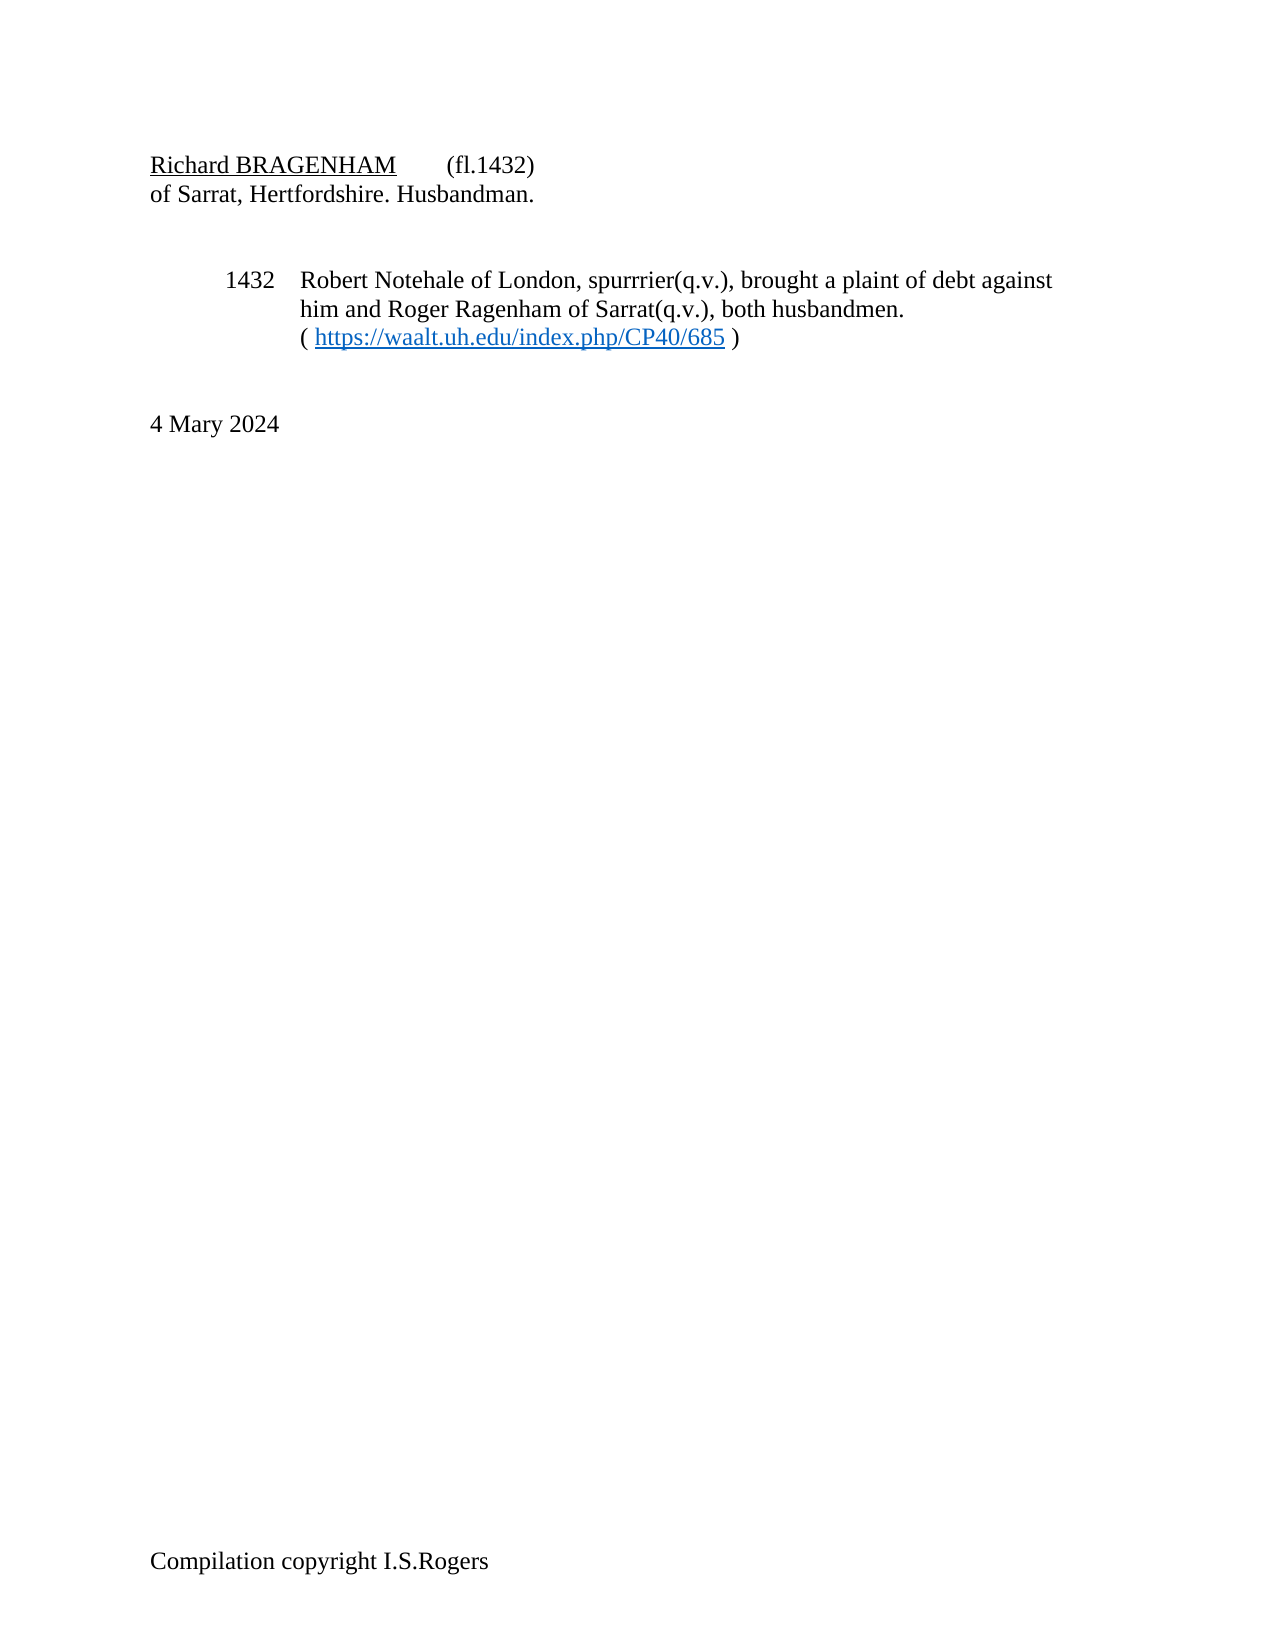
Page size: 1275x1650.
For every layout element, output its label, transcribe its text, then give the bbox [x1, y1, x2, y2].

text 1432 Robert Notehale of London, spurrrier(q.v.), brought a plaint of debt against [150, 265, 1125, 294]
text 4 Mary 2024 [150, 409, 1125, 437]
text him and Roger Ragenham of Sarrat(q.v.), both husbandmen. [150, 294, 1125, 322]
text ( https://waalt.uh.edu/index.php/CP40/685 ) [150, 322, 1125, 351]
text of Sarrat, Hertfordshire. Husbandman. [150, 179, 1125, 207]
text Richard BRAGENHAM (fl.1432) [150, 150, 1125, 179]
